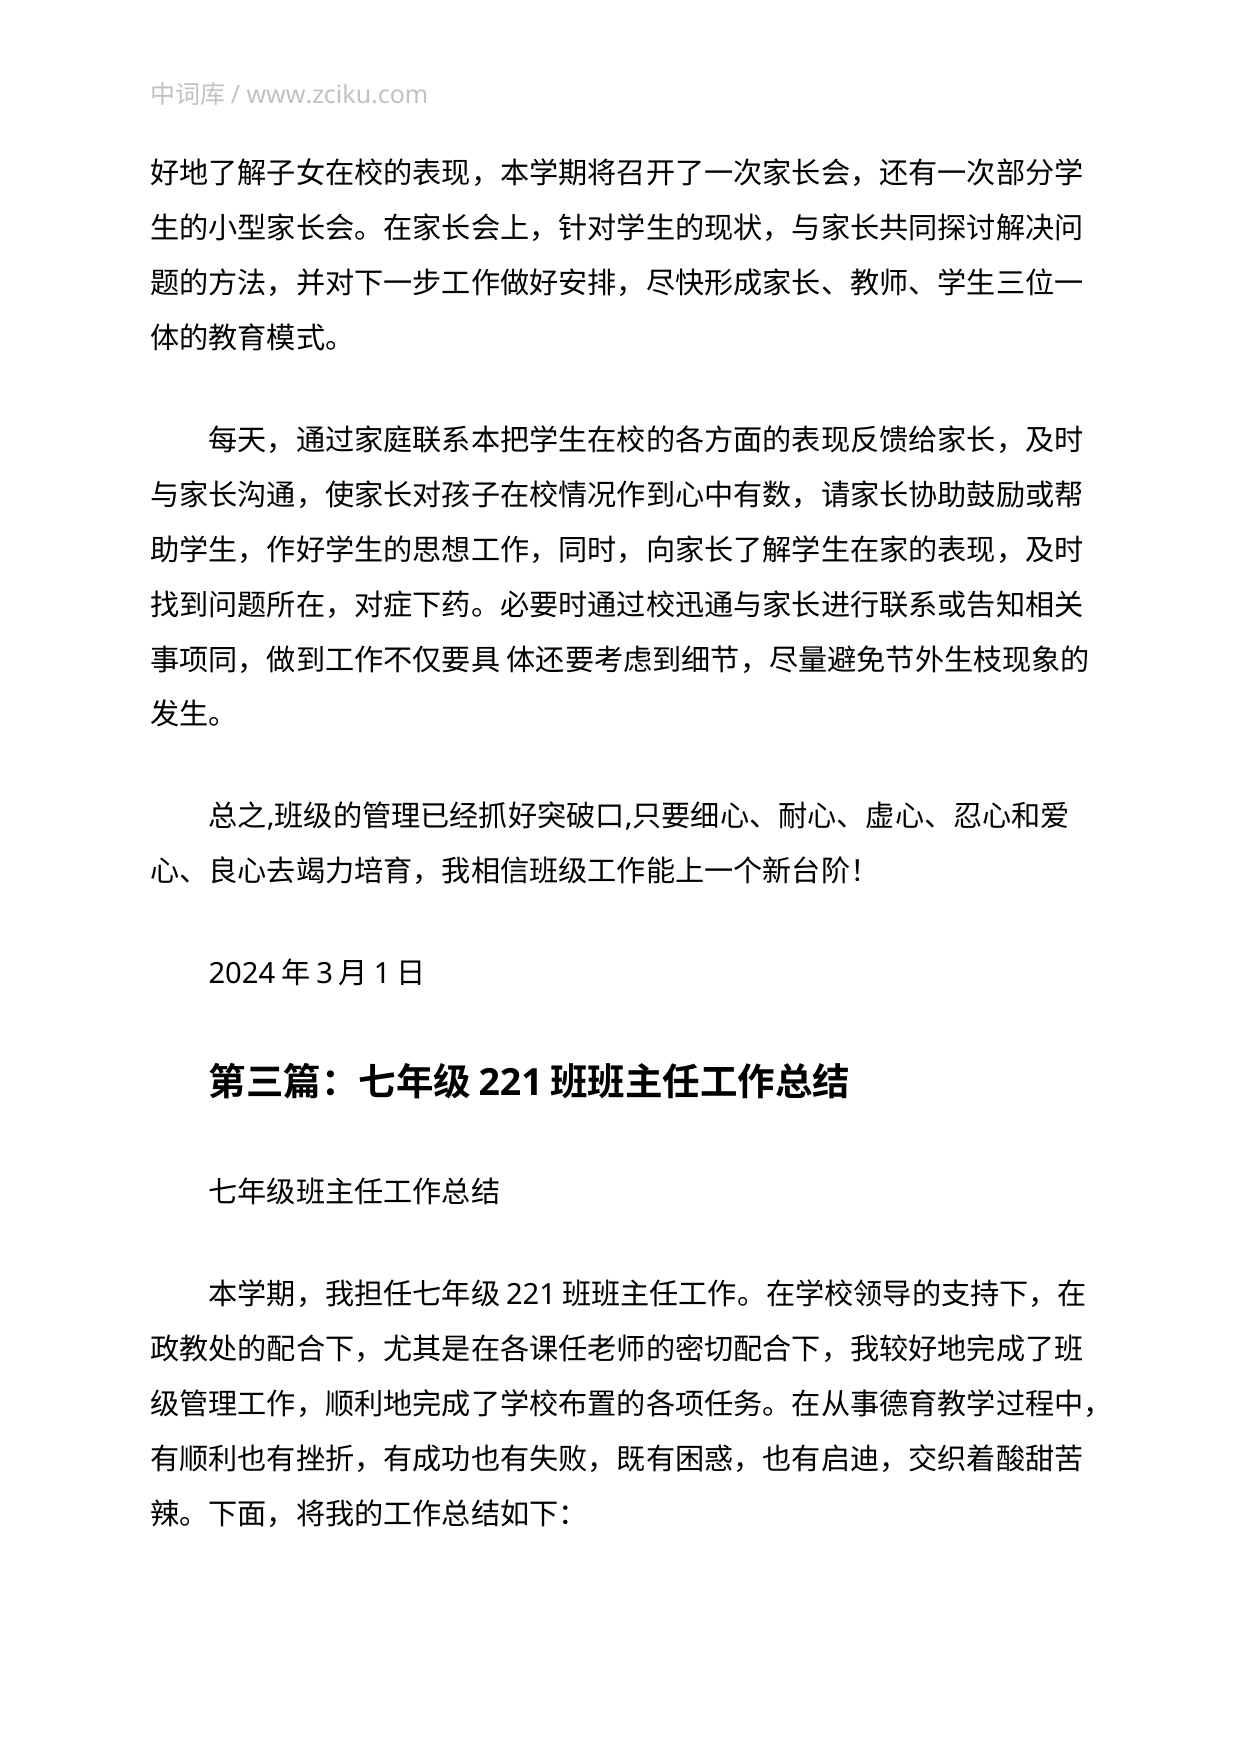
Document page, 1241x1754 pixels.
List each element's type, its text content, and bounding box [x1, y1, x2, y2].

text 每天，通过家庭联系本把学生在校的各方面的表现反馈给家长，及时与家长沟通，使家长对孩子在校情况作到心中有数，请家长协助鼓励或帮助学生，作好学生的思想工作，同时，向家长了解学生在家的表现，及时找到问题所在，对症下药。必要时通过校迅通与家长进行联系或告知相关事项同，做到工作不仅要具 体还要考虑到细节，尽量避免节外生枝现象的发生。 [150, 416, 1090, 733]
text 2024年3月1日 [150, 949, 1090, 992]
text 总之,班级的管理已经抓好突破口,只要细心、耐心、虚心、忍心和爱心、良心去竭力培育，我相信班级工作能上一个新台阶！ [150, 793, 1090, 890]
text 七年级班主任工作总结 [150, 1169, 1090, 1211]
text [150, 150, 1090, 357]
text 本学期，我担任七年级221班班主任工作。在学校领导的支持下，在政教处的配合下，尤其是在各课任老师的密切配合下，我较好地完成了班级管理工作，顺利地完成了学校布置的各项任务。在从事德育教学过程中，有顺利也有挫折，有成功也有失败，既有困惑，也有启迪，交织着酸甜苦辣。下面，将我的工作总结如下： [150, 1271, 1090, 1533]
text 第三篇：七年级221班班主任工作总结 [150, 1051, 1090, 1106]
